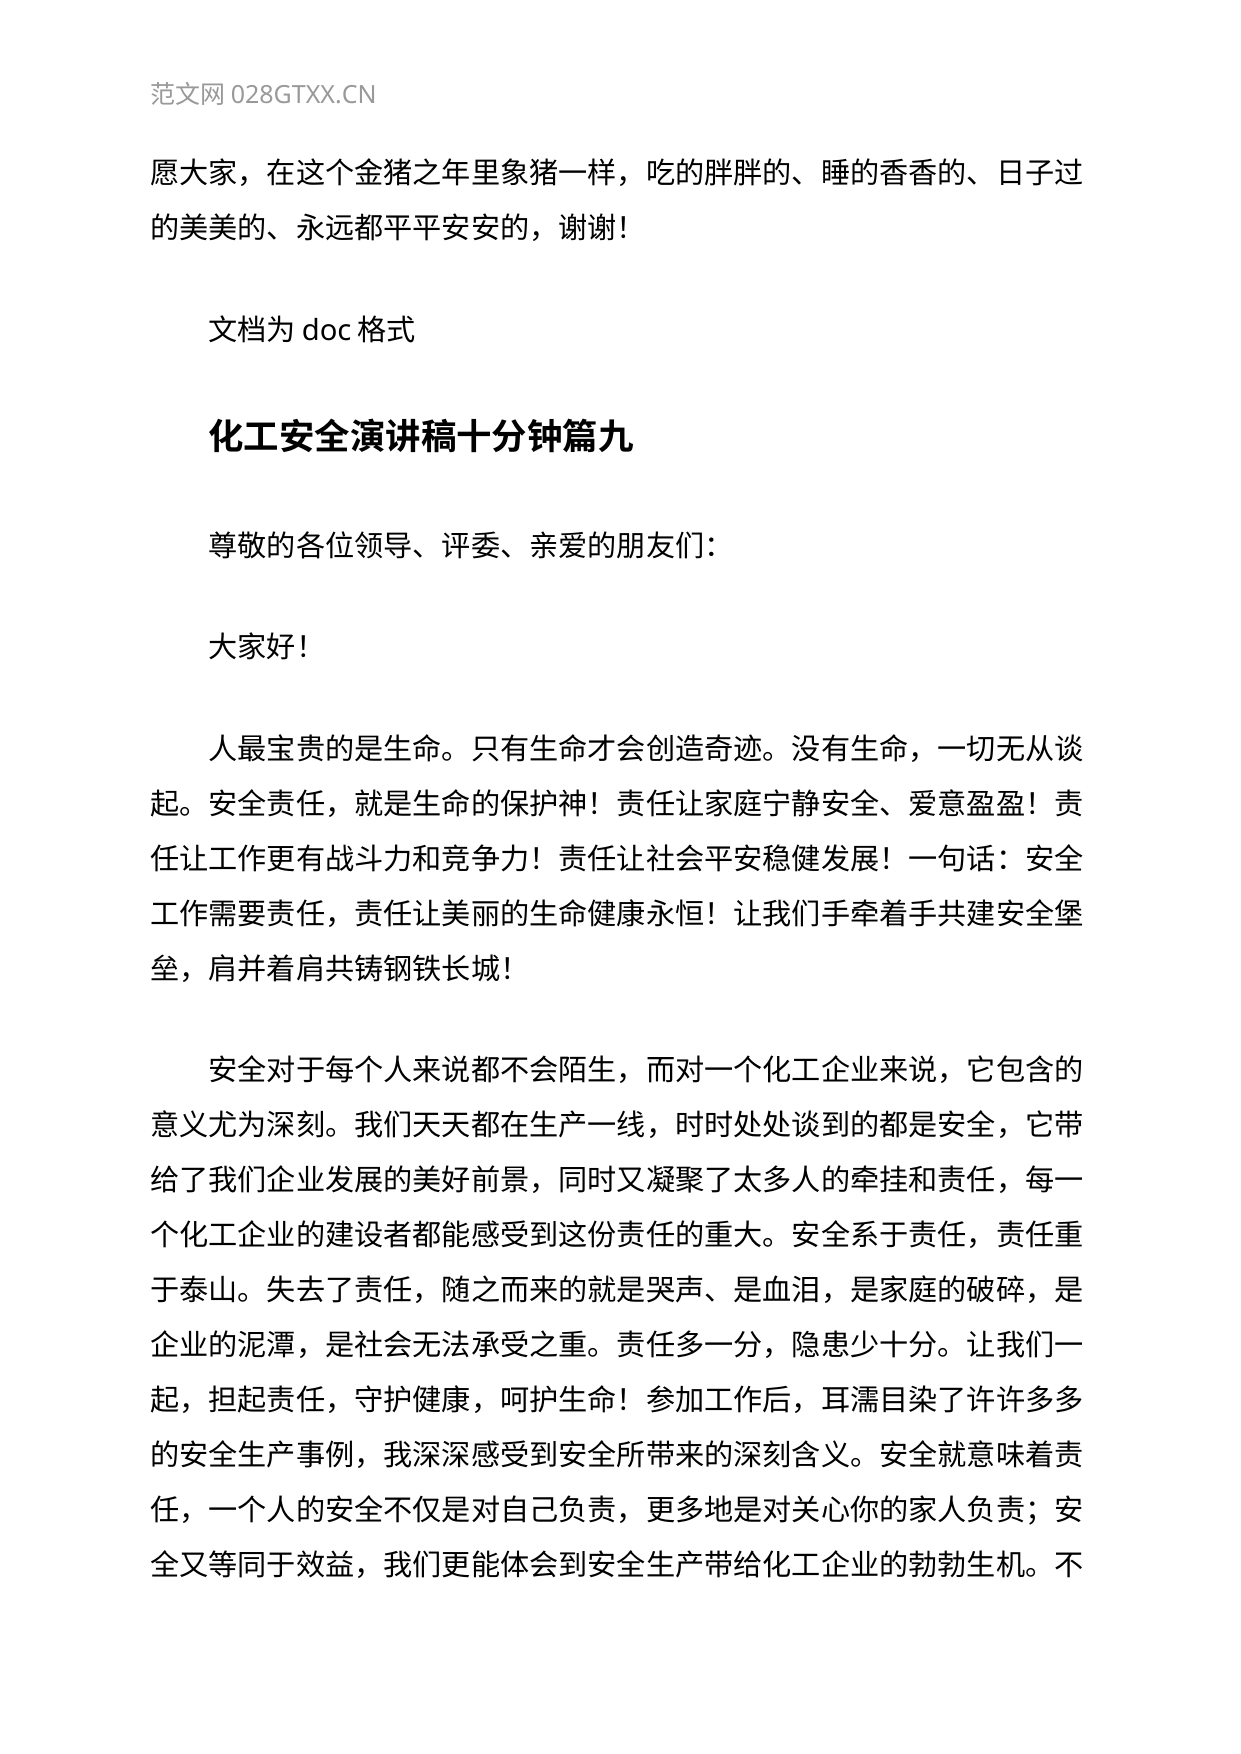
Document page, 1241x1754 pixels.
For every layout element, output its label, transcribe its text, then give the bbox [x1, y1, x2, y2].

text 文档为doc格式 [150, 307, 1090, 349]
text 化工安全演讲稿十分钟篇九 [150, 409, 1090, 460]
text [150, 1047, 1090, 1583]
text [150, 150, 1090, 247]
text 大家好！ [150, 624, 1090, 666]
text 尊敬的各位领导、评委、亲爱的朋友们： [150, 522, 1090, 564]
text 人最宝贵的是生命。只有生命才会创造奇迹。没有生命，一切无从谈起。安全责任，就是生命的保护神！责任让家庭宁静安全、爱意盈盈！责任让工作更有战斗力和竞争力！责任让社会平安稳健发展！一句话：安全工作需要责任，责任让美丽的生命健康永恒！让我们手牵着手共建安全堡垒，肩并着肩共铸钢铁长城！ [150, 726, 1090, 987]
